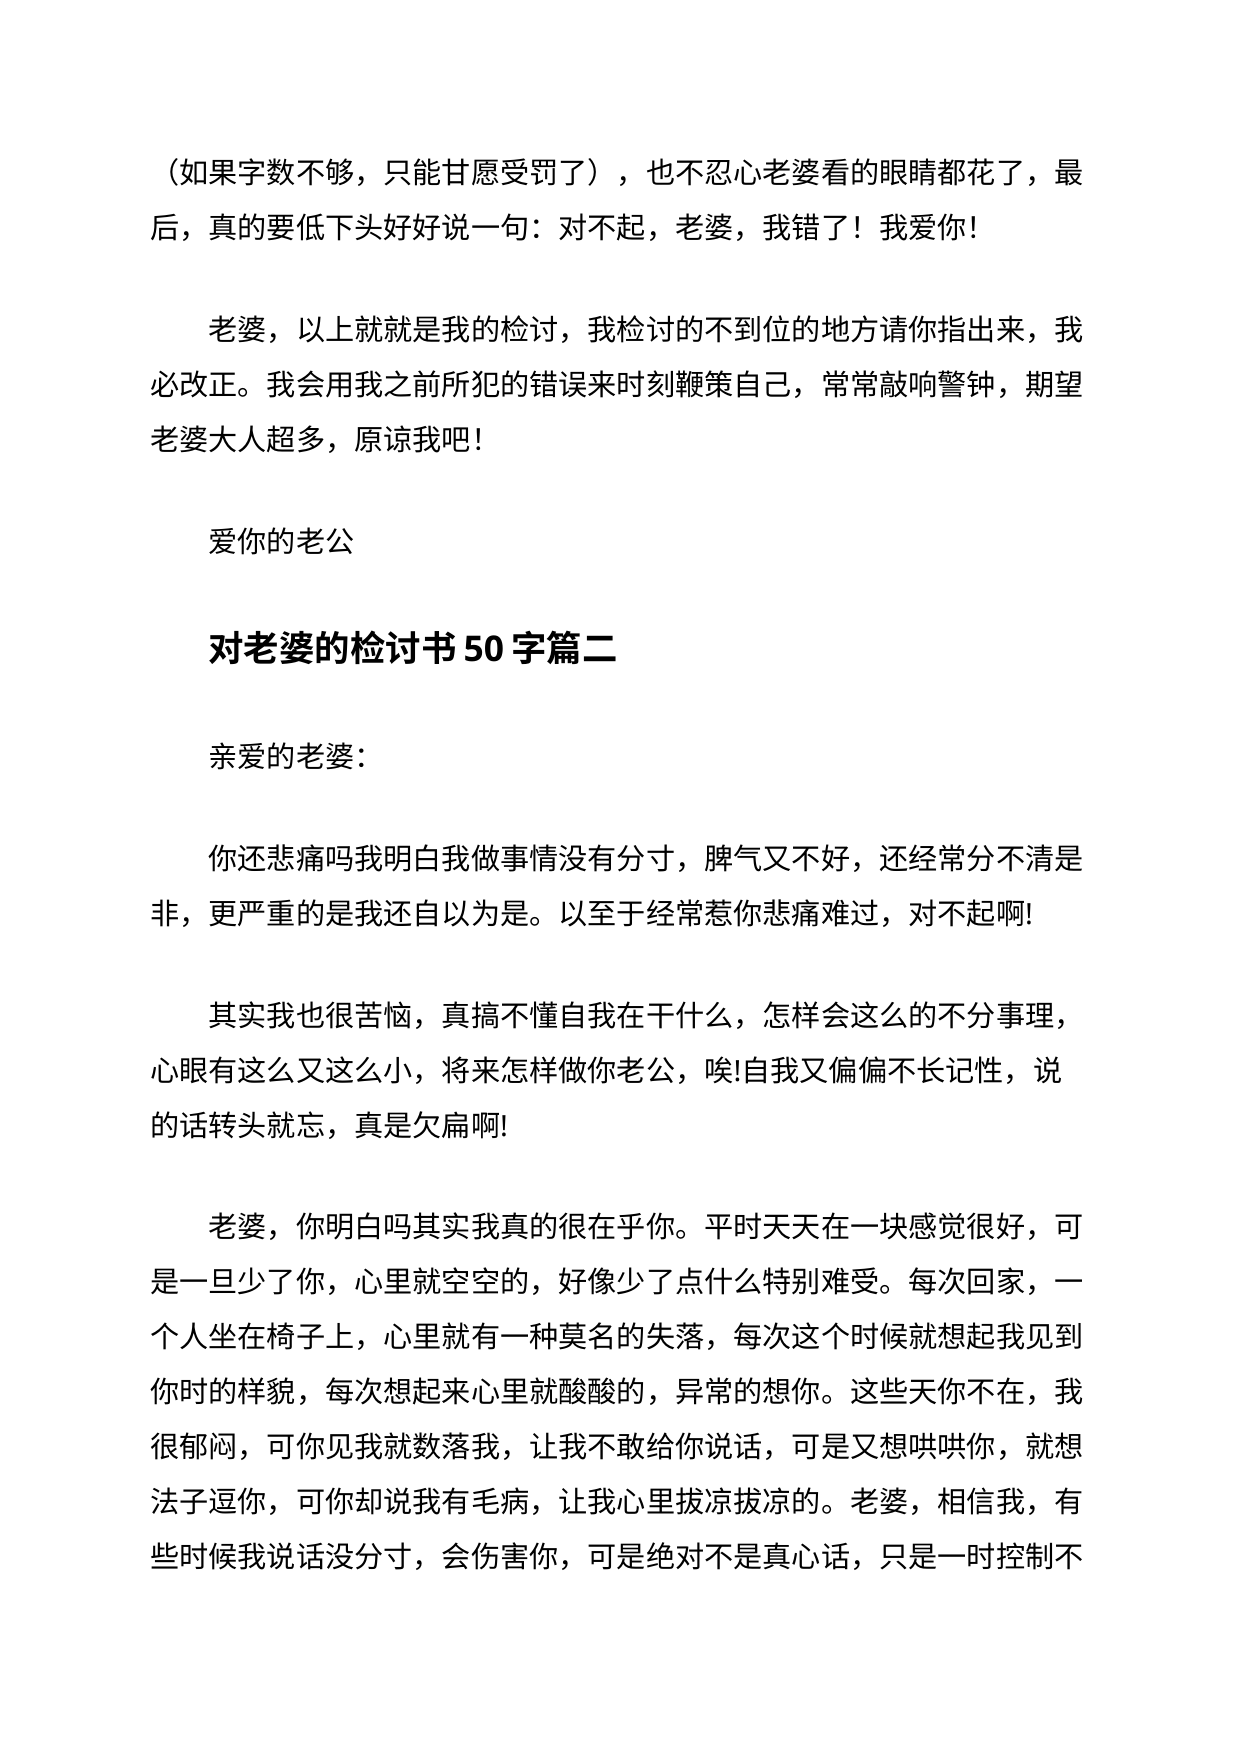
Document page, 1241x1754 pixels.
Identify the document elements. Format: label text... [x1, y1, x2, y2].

text 爱你的老公 [150, 518, 1090, 561]
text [150, 150, 1090, 247]
text 亲爱的老婆： [150, 733, 1090, 776]
text 对老婆的检讨书50字篇二 [150, 620, 1090, 671]
text 其实我也很苦恼，真搞不懂自我在干什么，怎样会这么的不分事理，心眼有这么又这么小，将来怎样做你老公，唉!自我又偏偏不长记性，说的话转头就忘，真是欠扁啊! [150, 992, 1090, 1144]
text 老婆，以上就就是我的检讨，我检讨的不到位的地方请你指出来，我必改正。我会用我之前所犯的错误来时刻鞭策自己，常常敲响警钟，期望老婆大人超多，原谅我吧！ [150, 307, 1090, 459]
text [150, 1204, 1090, 1576]
text 你还悲痛吗我明白我做事情没有分寸，脾气又不好，还经常分不清是非，更严重的是我还自以为是。以至于经常惹你悲痛难过，对不起啊! [150, 835, 1090, 933]
